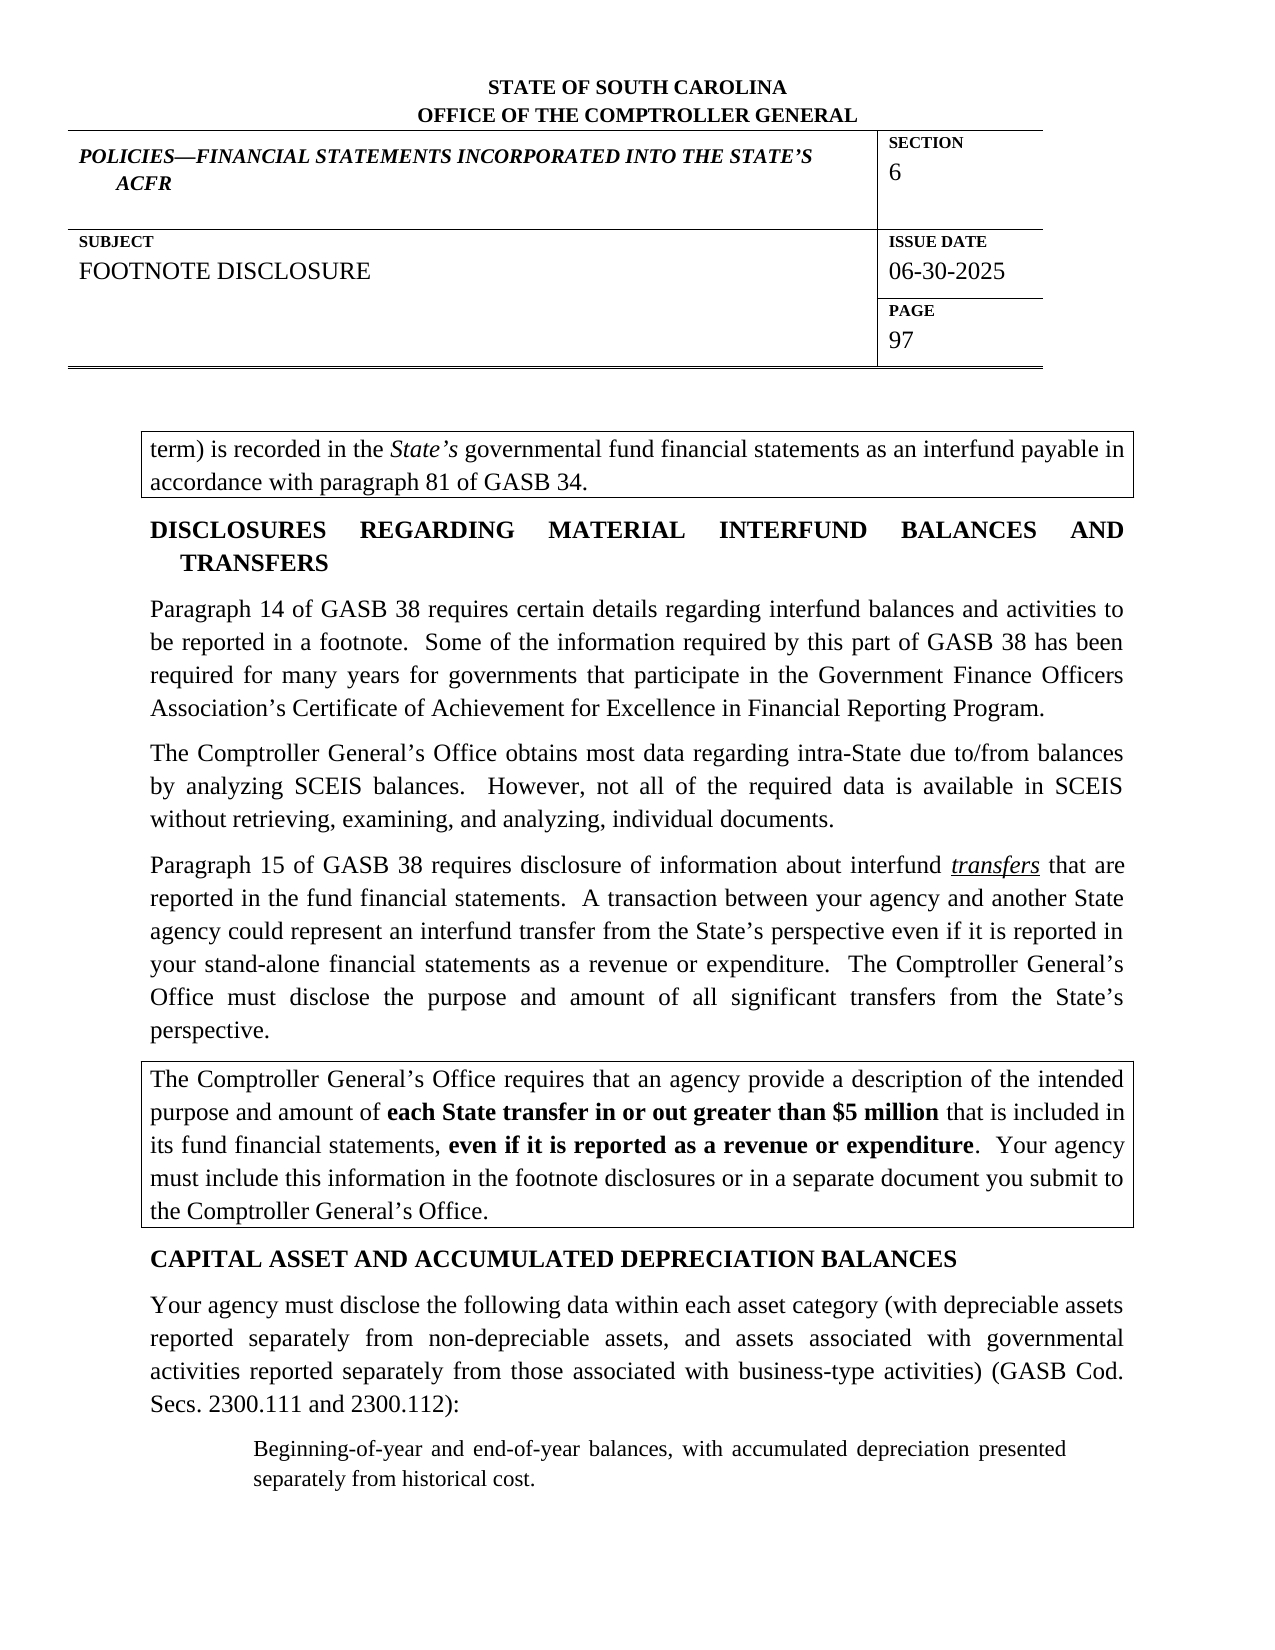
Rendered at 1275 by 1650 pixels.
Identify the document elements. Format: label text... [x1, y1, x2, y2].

subtitle DISCLOSURES REGARDING MATERIAL INTERFUND BALANCES TRANSFERS [150, 515, 1125, 577]
text Paragraph 14 of GASB 38 requires certain details regarding interfund balances and activities to be reported in a footnote. Some of the information required by this part of GASB 38 has been required for many years for governments that participate in the Government Finance Officers Association’s Certificate of Achievement for Excellence in Financial Reporting Program. [150, 594, 1125, 722]
text Beginning-of-year and end-of-year balances, with accumulated depreciation presented separately from historical cost. [253, 1434, 1068, 1491]
text The Comptroller General’s Office requires that an agency provide a description of the intended purpose and amount of each State transfer in or out greater than $5 million that is included in its fund financial statements, even if it is reported as a revenue or expenditure. Your agency must include this information in the footnote disclosures or in a separate document you submit to the Comptroller General’s Office. [142, 1062, 1133, 1227]
text Paragraph 15 of GASB 38 requires disclosure of information about interfund transfers that are reported in the fund financial statements. A transaction between your agency and another State agency could represent an interfund transfer from the State’s perspective even if it is reported in your stand-alone financial statements as a revenue or expenditure. The Comptroller General’s Office must disclose the purpose and amount of all significant transfers from the State’s perspective. [150, 850, 1125, 1044]
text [142, 432, 1133, 497]
text The Comptroller General’s Office obtains most data regarding intra-State due to/from balances by analyzing SCEIS balances. However, not all of the required data is available in SCEIS without retrieving, examining, and analyzing, individual documents. [150, 738, 1125, 833]
subtitle CAPITAL ASSET ACCUMULATED DEPRECIATION BALANCES [150, 1244, 1125, 1273]
text Your agency must disclose the following data within each asset category (with depreciable assets reported separately from non-depreciable assets, and assets associated with governmental activities reported separately from those associated with business-type activities) (GASB Cod. Secs. 2300.111 and 2300.112): [150, 1290, 1125, 1418]
